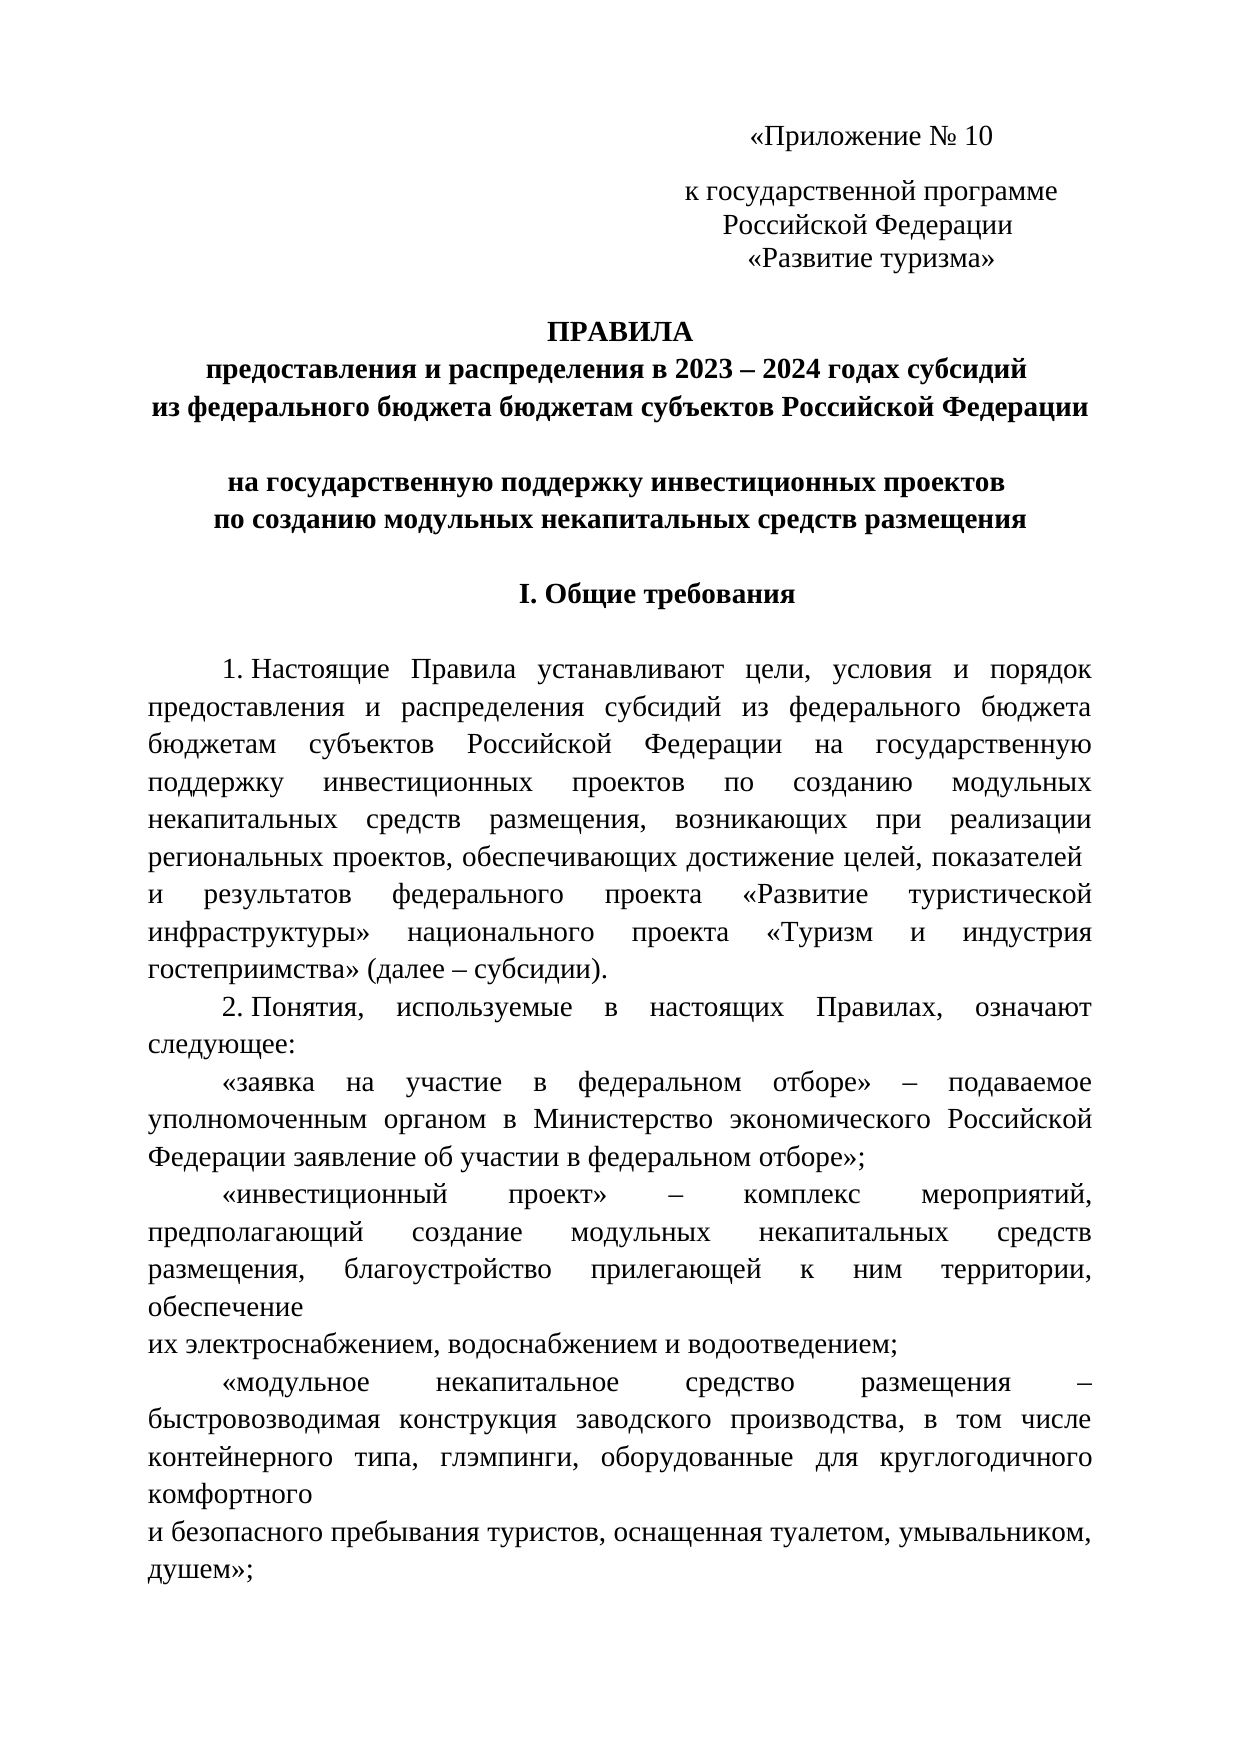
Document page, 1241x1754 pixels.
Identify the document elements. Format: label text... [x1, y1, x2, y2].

text к государственной программе Российской Федерации «Развитие туризма» [650, 173, 1092, 274]
text 1. Настоящие Правила устанавливают цели, условия и порядок предоставления и распределения субсидий из федерального бюджета бюджетам субъектов Российской Федерации на государственную поддержку инвестиционных проектов по созданию модульных некапитальных средств размещения, возникающих при реализации региональных проектов, обеспечивающих достижение целей, показателей и результатов федерального проекта «Развитие туристической инфраструктуры» национального проекта «Туризм и индустрия гостеприимства» (далее – субсидии). [148, 649, 1092, 986]
text 2. Понятия, используемые в настоящих Правилах, означают следующее: [148, 986, 1092, 1061]
text «заявка на участие в федеральном отборе» – подаваемое уполномоченным органом в Министерство экономического Российской Федерации заявление об участии в федеральном отборе»; [148, 1061, 1092, 1174]
text ПРАВИЛА [148, 311, 1092, 349]
text I. Общие требования [148, 574, 1092, 611]
text предоставления и распределения в 2023 – 2024 годах субсидий из федерального бюджета бюджетам субъектов Российской Федерации на государственную поддержку инвестиционных проектов по созданию модульных некапитальных средств размещения [148, 349, 1092, 536]
text «Приложение № 10 [650, 118, 1092, 152]
text «модульное некапитальное средство размещения – быстровозводимая конструкция заводского производства, в том числе контейнерного типа, глэмпинги, оборудованные для круглогодичного комфортного и безопасного пребывания туристов, оснащенная туалетом, умывальником, душем»; [148, 1361, 1092, 1586]
text «инвестиционный проект» – комплекс мероприятий, предполагающий создание модульных некапитальных средств размещения, благоустройство прилегающей к ним территории, обеспечение их электроснабжением, водоснабжением и водоотведением; [148, 1174, 1092, 1361]
